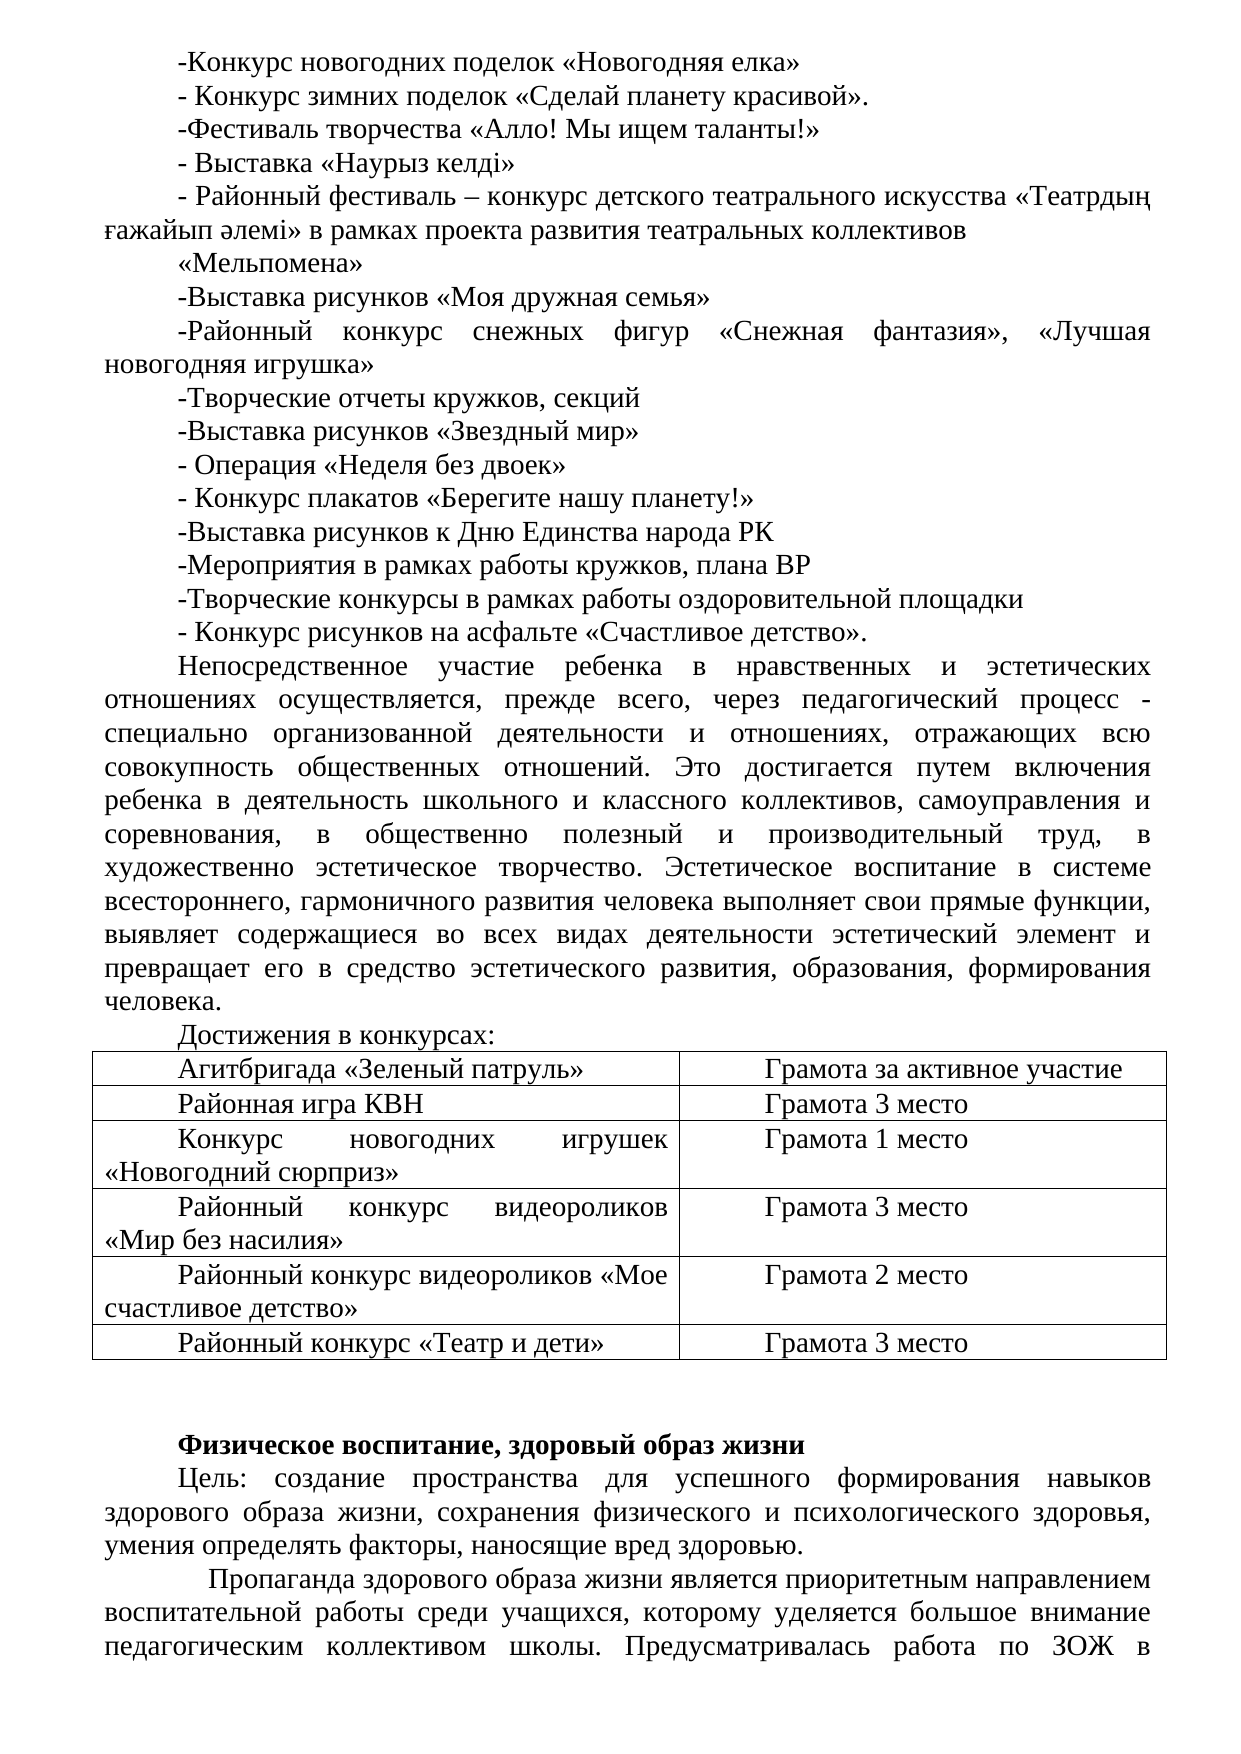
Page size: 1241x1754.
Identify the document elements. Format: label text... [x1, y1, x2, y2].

table_cell Грамота 3 место [680, 1325, 1166, 1359]
text Достижения в конкурсах: [104, 1017, 1152, 1051]
table_cell Грамота 1 место [680, 1121, 1166, 1188]
text -Выставка рисунков «Звездный мир» [104, 413, 1152, 447]
text - Конкурс рисунков на асфальте «Счастливое детство». [104, 614, 1152, 648]
text -Фестиваль творчества «Алло! Мы ищем таланты!» [104, 111, 1152, 145]
table_cell Районный конкурс видеороликов «Мое счастливое детство» [93, 1257, 679, 1324]
table_cell Районная игра КВН [93, 1086, 679, 1120]
table_cell Районный конкурс «Театр и дети» [93, 1325, 679, 1359]
text Цель: создание пространства для успешного формирования навыков здорового образа жизни, сохранения физического и психологического здоровья, умения определять факторы, наносящие вред здоровью. [104, 1460, 1152, 1561]
text - Конкурс плакатов «Берегите нашу планету!» [104, 480, 1152, 514]
table_cell Районный конкурс видеороликов «Мир без насилия» [93, 1189, 679, 1256]
table_cell Грамота 3 место [680, 1086, 1166, 1120]
text Физическое воспитание, здоровый образ жизни [104, 1427, 1152, 1460]
text «Мельпомена» [104, 246, 1152, 279]
table_header Грамота за активное участие [680, 1052, 1166, 1085]
text -Творческие отчеты кружков, секций [104, 380, 1152, 413]
text -Конкурс новогодних поделок «Новогодняя елка» [104, 44, 1152, 78]
text -Районный конкурс снежных фигур «Снежная фантазия», «Лучшая новогодняя игрушка» [104, 313, 1152, 380]
table_cell Конкурс новогодних игрушек «Новогодний сюрприз» [93, 1121, 679, 1188]
text Непосредственное участие ребенка в нравственных и эстетических отношениях осуществляется, прежде всего, через педагогический процесс - специально организованной деятельности и отношениях, отражающих всю совокупность общественных отношений. Это достигается путем включения ребенка в деятельность школьного и классного коллективов, самоуправления и соревнования, в общественно полезный и производительный труд, в художественно эстетическое творчество. Эстетическое воспитание в системе всестороннего, гармоничного развития человека выполняет свои прямые функции, выявляет содержащиеся во всех видах деятельности эстетический элемент и превращает его в средство эстетического развития, образования, формирования человека. [104, 648, 1152, 1017]
text -Выставка рисунков к Дню Единства народа РК [104, 514, 1152, 547]
table_cell Грамота 3 место [680, 1189, 1166, 1256]
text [104, 1561, 1152, 1662]
text - Районный фестиваль – конкурс детского театрального искусства «Театрдың ғажайып әлемі» в рамках проекта развития театральных коллективов [104, 178, 1152, 246]
text -Выставка рисунков «Моя дружная семья» [104, 279, 1152, 313]
text - Операция «Неделя без двоек» [104, 447, 1152, 480]
table_header Агитбригада «Зеленый патруль» [93, 1052, 679, 1085]
text -Творческие конкурсы в рамках работы оздоровительной площадки [104, 581, 1152, 614]
text -Мероприятия в рамках работы кружков, плана ВР [104, 547, 1152, 581]
text - Конкурс зимних поделок «Сделай планету красивой». [104, 78, 1152, 111]
text - Выставка «Наурыз келді» [104, 145, 1152, 178]
table_cell Грамота 2 место [680, 1257, 1166, 1324]
